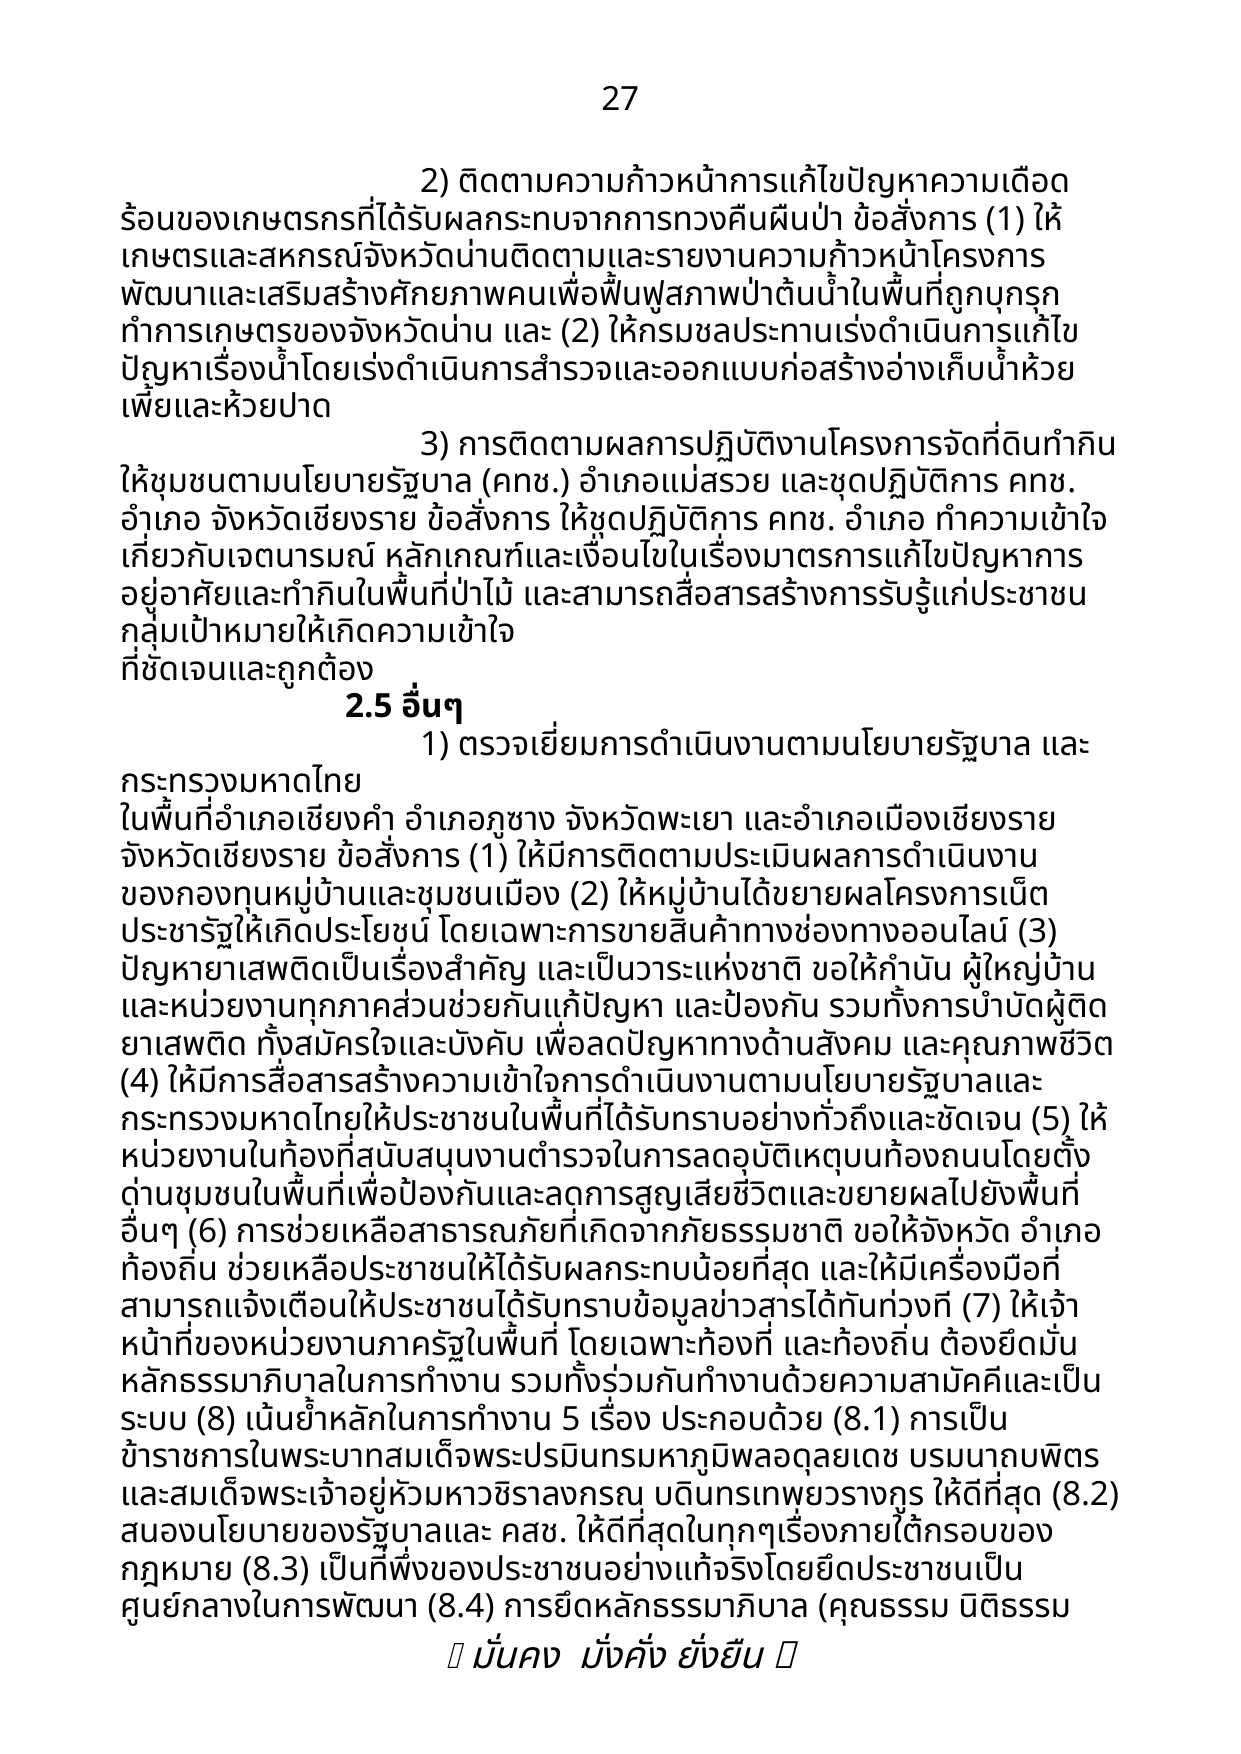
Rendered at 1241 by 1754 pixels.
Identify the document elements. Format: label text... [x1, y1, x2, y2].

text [120, 800, 1120, 1625]
text 2) ติดตามความก้าวหน้าการแก้ไขปัญหาความเดือดร้อนของเกษตรกรที่ได้รับผลกระทบจากการทวงคืนผืนป่า ข้อสั่งการ (1) ให้เกษตรและสหกรณ์จังหวัดน่านติดตามและรายงานความก้าวหน้าโครงการพัฒนาและเสริมสร้างศักยภาพคนเพื่อฟื้นฟูสภาพป่าต้นน้ำในพื้นที่ถูกบุกรุกทำการเกษตรของจังหวัดน่าน และ (2) ให้กรมชลประทานเร่งดำเนินการแก้ไขปัญหาเรื่องน้ำโดยเร่งดำเนินการสำรวจและออกแบบก่อสร้างอ่างเก็บน้ำห้วยเพี้ยและห้วยปาด [120, 163, 1120, 425]
text 1) ตรวจเยี่ยมการดำเนินงานตามนโยบายรัฐบาล และกระทรวงมหาดไทย [120, 725, 1120, 800]
text 2.5 อื่นๆ [120, 688, 1120, 725]
text ที่ชัดเจนและถูกต้อง [120, 650, 1120, 688]
text 3) การติดตามผลการปฏิบัติงานโครงการจัดที่ดินทำกินให้ชุมชนตามนโยบายรัฐบาล (คทช.) อำเภอแม่สรวย และชุดปฏิบัติการ คทช. อำเภอ จังหวัดเชียงราย ข้อสั่งการ ให้ชุดปฏิบัติการ คทช. อำเภอ ทำความเข้าใจเกี่ยวกับเจตนารมณ์ หลักเกณฑ์และเงื่อนไขในเรื่องมาตรการแก้ไขปัญหาการอยู่อาศัยและทำกินในพื้นที่ป่าไม้ และสามารถสื่อสารสร้างการรับรู้แก่ประชาชนกลุ่มเป้าหมายให้เกิดความเข้าใจ [120, 425, 1120, 650]
